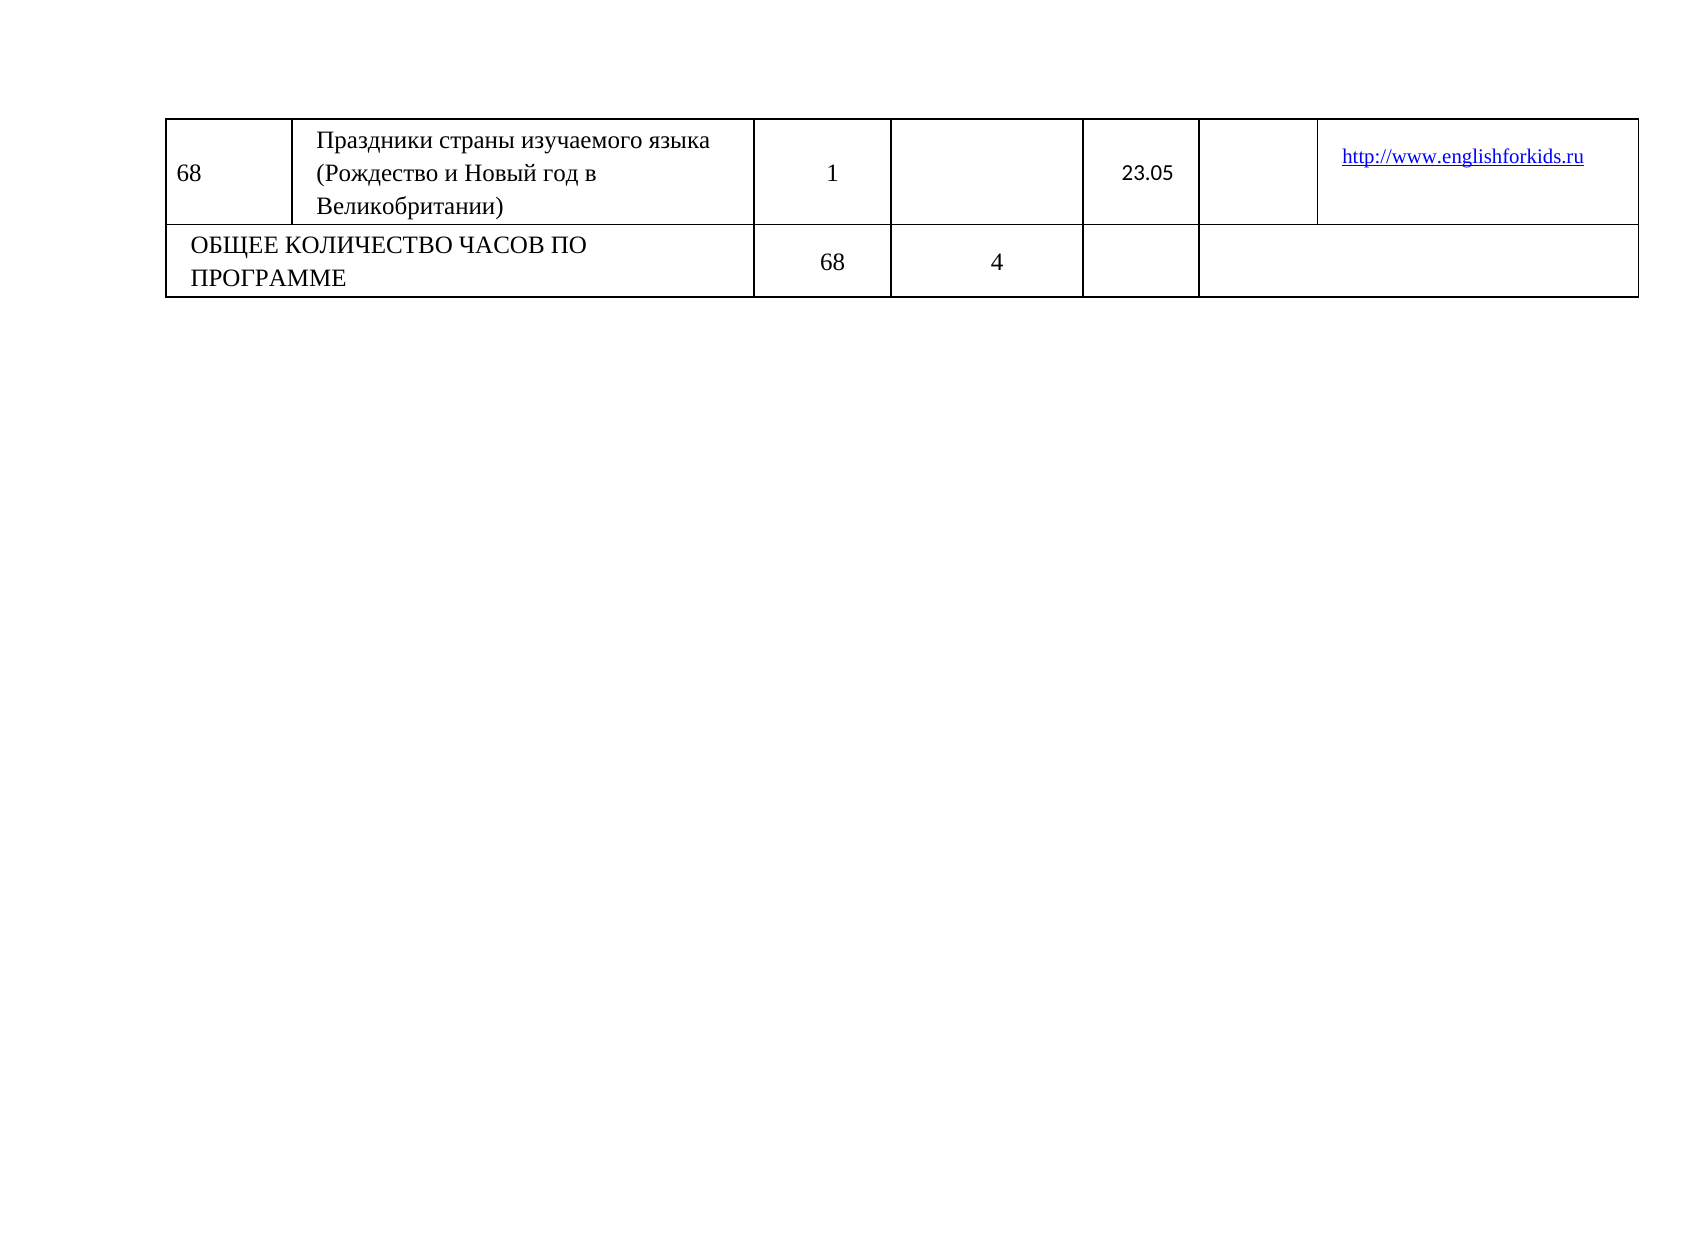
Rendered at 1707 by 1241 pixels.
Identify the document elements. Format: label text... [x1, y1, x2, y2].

table_cell [1200, 225, 1638, 296]
table_cell 68 [167, 120, 291, 223]
table_cell 68 [755, 225, 890, 296]
table_cell [892, 120, 1082, 223]
table_cell [1084, 225, 1198, 296]
table_cell Праздники страны изучаемого языка (Рождество и Новый год в Великобритании) [293, 120, 753, 223]
table_cell 1 [755, 120, 890, 223]
table_cell 23.05 [1084, 120, 1198, 223]
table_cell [1318, 120, 1638, 223]
table_cell [1200, 120, 1317, 223]
table_cell ОБЩЕЕ КОЛИЧЕСТВО ЧАСОВ ПО ПРОГРАММЕ [167, 225, 753, 296]
table_cell 4 [892, 225, 1082, 296]
